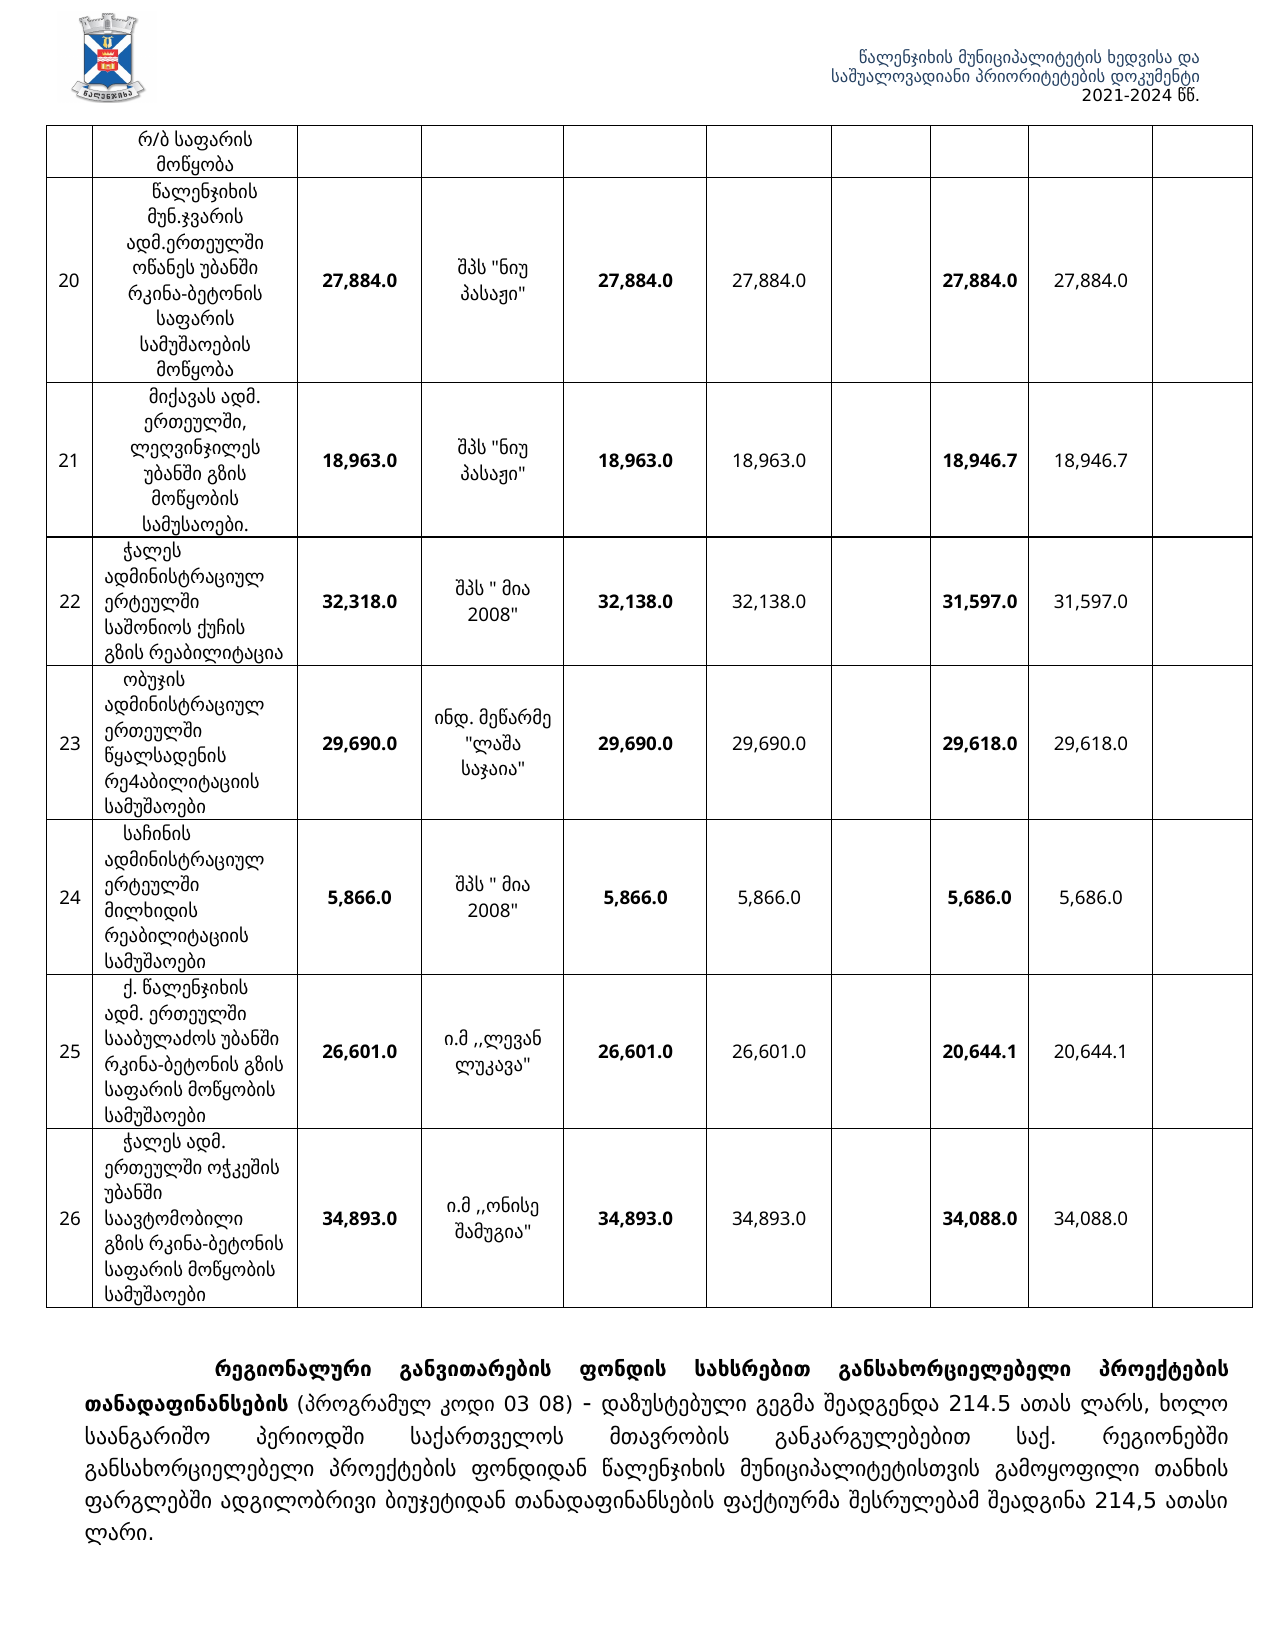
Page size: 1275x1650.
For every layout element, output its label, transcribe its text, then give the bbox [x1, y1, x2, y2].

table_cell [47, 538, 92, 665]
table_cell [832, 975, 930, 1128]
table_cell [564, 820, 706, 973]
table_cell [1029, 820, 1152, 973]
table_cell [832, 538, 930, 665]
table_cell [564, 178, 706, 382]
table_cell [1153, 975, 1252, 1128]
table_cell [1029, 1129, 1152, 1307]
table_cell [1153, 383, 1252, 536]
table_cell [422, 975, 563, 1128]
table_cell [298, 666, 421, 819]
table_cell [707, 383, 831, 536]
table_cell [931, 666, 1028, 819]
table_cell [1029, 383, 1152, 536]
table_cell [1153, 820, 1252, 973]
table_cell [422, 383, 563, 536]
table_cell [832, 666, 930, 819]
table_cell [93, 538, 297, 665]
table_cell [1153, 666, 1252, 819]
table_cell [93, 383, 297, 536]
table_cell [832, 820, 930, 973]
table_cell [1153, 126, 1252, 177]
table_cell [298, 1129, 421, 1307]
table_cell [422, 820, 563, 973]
text რეგიონალური განვითარების ფონდის სახსრებით განსახორციელებელი პროექტების თანადაფინანსების (პროგრამულ კოდი 03 08) - დაზუსტებული გეგმა შეადგენდა 214.5 ათას ლარს, ხოლო საანგარიშო პერიოდში საქართველოს მთავრობის განკარგულებებით საქ. რეგიონებში განსახორციელებელი პროექტების ფონდიდან წალენჯიხის მუნიციპალიტეტისთვის გამოყოფილი თანხის ფარგლებში ადგილობრივი ბიუჯეტიდან თანადაფინანსების ფაქტიურმა შესრულებამ შეადგინა 214,5 ათასი ლარი. [84, 1357, 1229, 1545]
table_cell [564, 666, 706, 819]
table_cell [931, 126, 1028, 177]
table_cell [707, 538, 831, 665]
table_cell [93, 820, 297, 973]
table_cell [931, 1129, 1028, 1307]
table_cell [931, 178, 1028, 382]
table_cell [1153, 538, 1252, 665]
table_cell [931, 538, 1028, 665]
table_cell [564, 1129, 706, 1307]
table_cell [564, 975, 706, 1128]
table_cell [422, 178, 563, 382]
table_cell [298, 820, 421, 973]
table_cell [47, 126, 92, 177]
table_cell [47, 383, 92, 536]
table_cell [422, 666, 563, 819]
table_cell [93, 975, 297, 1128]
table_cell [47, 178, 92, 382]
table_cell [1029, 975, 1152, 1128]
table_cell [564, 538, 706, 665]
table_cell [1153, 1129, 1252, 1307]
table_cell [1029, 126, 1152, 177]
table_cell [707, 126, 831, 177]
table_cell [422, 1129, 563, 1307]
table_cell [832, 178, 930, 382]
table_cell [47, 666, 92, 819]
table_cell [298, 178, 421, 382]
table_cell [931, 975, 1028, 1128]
picture [57, 11, 158, 103]
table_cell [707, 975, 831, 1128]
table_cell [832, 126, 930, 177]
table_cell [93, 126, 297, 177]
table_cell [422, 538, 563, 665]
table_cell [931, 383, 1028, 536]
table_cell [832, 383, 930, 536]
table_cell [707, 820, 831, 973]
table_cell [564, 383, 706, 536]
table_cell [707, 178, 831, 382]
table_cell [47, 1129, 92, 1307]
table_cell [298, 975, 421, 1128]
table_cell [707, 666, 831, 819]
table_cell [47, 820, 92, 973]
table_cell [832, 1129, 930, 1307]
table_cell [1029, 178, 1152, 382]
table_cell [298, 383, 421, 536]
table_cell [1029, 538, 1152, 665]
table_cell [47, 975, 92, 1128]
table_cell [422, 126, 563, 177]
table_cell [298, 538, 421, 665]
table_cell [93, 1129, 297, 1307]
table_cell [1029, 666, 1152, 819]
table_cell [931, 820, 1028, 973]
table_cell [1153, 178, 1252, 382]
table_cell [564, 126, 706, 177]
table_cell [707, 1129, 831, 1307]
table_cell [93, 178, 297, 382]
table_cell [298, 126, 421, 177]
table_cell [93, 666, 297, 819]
